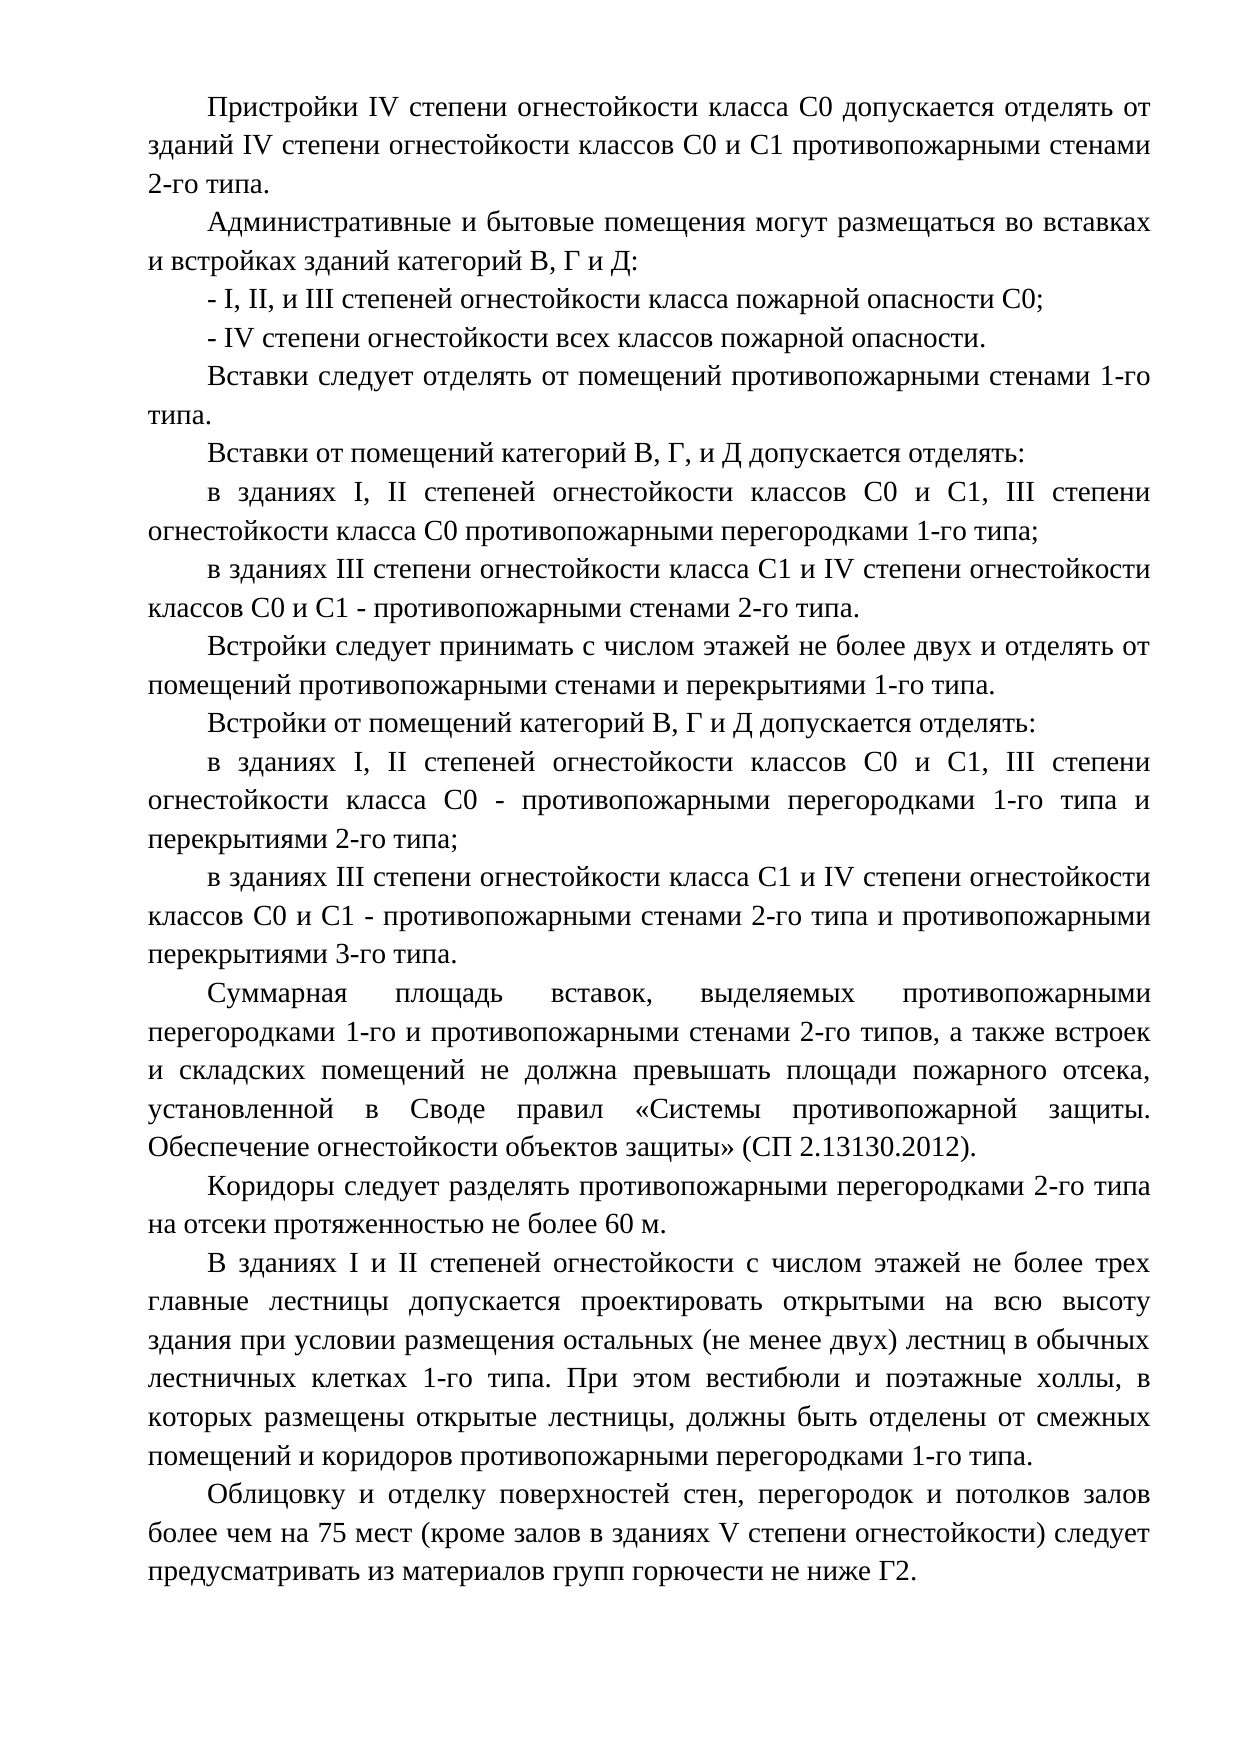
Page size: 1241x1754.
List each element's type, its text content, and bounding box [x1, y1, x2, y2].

text в зданиях I, II степеней огнестойкости классов С0 и С1, III степени огнестойкости класса С0 - противопожарными перегородками 1-го типа и перекрытиями 2-го типа; [148, 744, 1152, 854]
text Вставки следует отделять от помещений противопожарными стенами 1-го типа. [148, 358, 1152, 431]
text В зданиях I и II степеней огнестойкости с числом этажей не более трех главные лестницы допускается проектировать открытыми на всю высоту здания при условии размещения остальных (не менее двух) лестниц в обычных лестничных клетках 1-го типа. При этом вестибюли и поэтажные холлы, в которых размещены открытые лестницы, должны быть отделены от смежных помещений и коридоров противопожарными перегородками 1-го типа. [148, 1245, 1152, 1471]
text Облицовку и отделку поверхностей стен, перегородок и потолков залов более чем на 75 мест (кроме залов в зданиях V степени огнестойкости) следует предусматривать из материалов групп горючести не ниже Г2. [148, 1476, 1152, 1587]
text Вставки от помещений категорий В, Г, и Д допускается отделять: [148, 436, 1152, 469]
text Пристройки IV степени огнестойкости класса С0 допускается отделять от зданий IV степени огнестойкости классов С0 и С1 противопожарными стенами 2-го типа. [148, 89, 1152, 199]
text в зданиях III степени огнестойкости класса С1 и IV степени огнестойкости классов С0 и С1 - противопожарными стенами 2-го типа и противопожарными перекрытиями 3-го типа. [148, 859, 1152, 970]
text - IV степени огнестойкости всех классов пожарной опасности. [148, 320, 1152, 353]
text Коридоры следует разделять противопожарными перегородками 2-го типа на отсеки протяженностью не более 60 м. [148, 1168, 1152, 1240]
text Суммарная площадь вставок, выделяемых противопожарными перегородками 1-го и противопожарными стенами 2-го типов, а также встроек и складских помещений не должна превышать площади пожарного отсека, установленной в Своде правил «Системы противопожарной защиты. Обеспечение огнестойкости объектов защиты» (СП 2.13130.2012). [148, 975, 1152, 1163]
text - I, II, и III степеней огнестойкости класса пожарной опасности С0; [148, 281, 1152, 315]
text Встройки следует принимать с числом этажей не более двух и отделять от помещений противопожарными стенами и перекрытиями 1-го типа. [148, 628, 1152, 700]
text Встройки от помещений категорий В, Г и Д допускается отделять: [148, 705, 1152, 739]
text в зданиях III степени огнестойкости класса С1 и IV степени огнестойкости классов С0 и С1 - противопожарными стенами 2-го типа. [148, 551, 1152, 623]
text Административные и бытовые помещения могут размещаться во вставках и встройках зданий категорий В, Г и Д: [148, 204, 1152, 276]
text в зданиях I, II степеней огнестойкости классов С0 и С1, III степени огнестойкости класса С0 противопожарными перегородками 1-го типа; [148, 474, 1152, 546]
